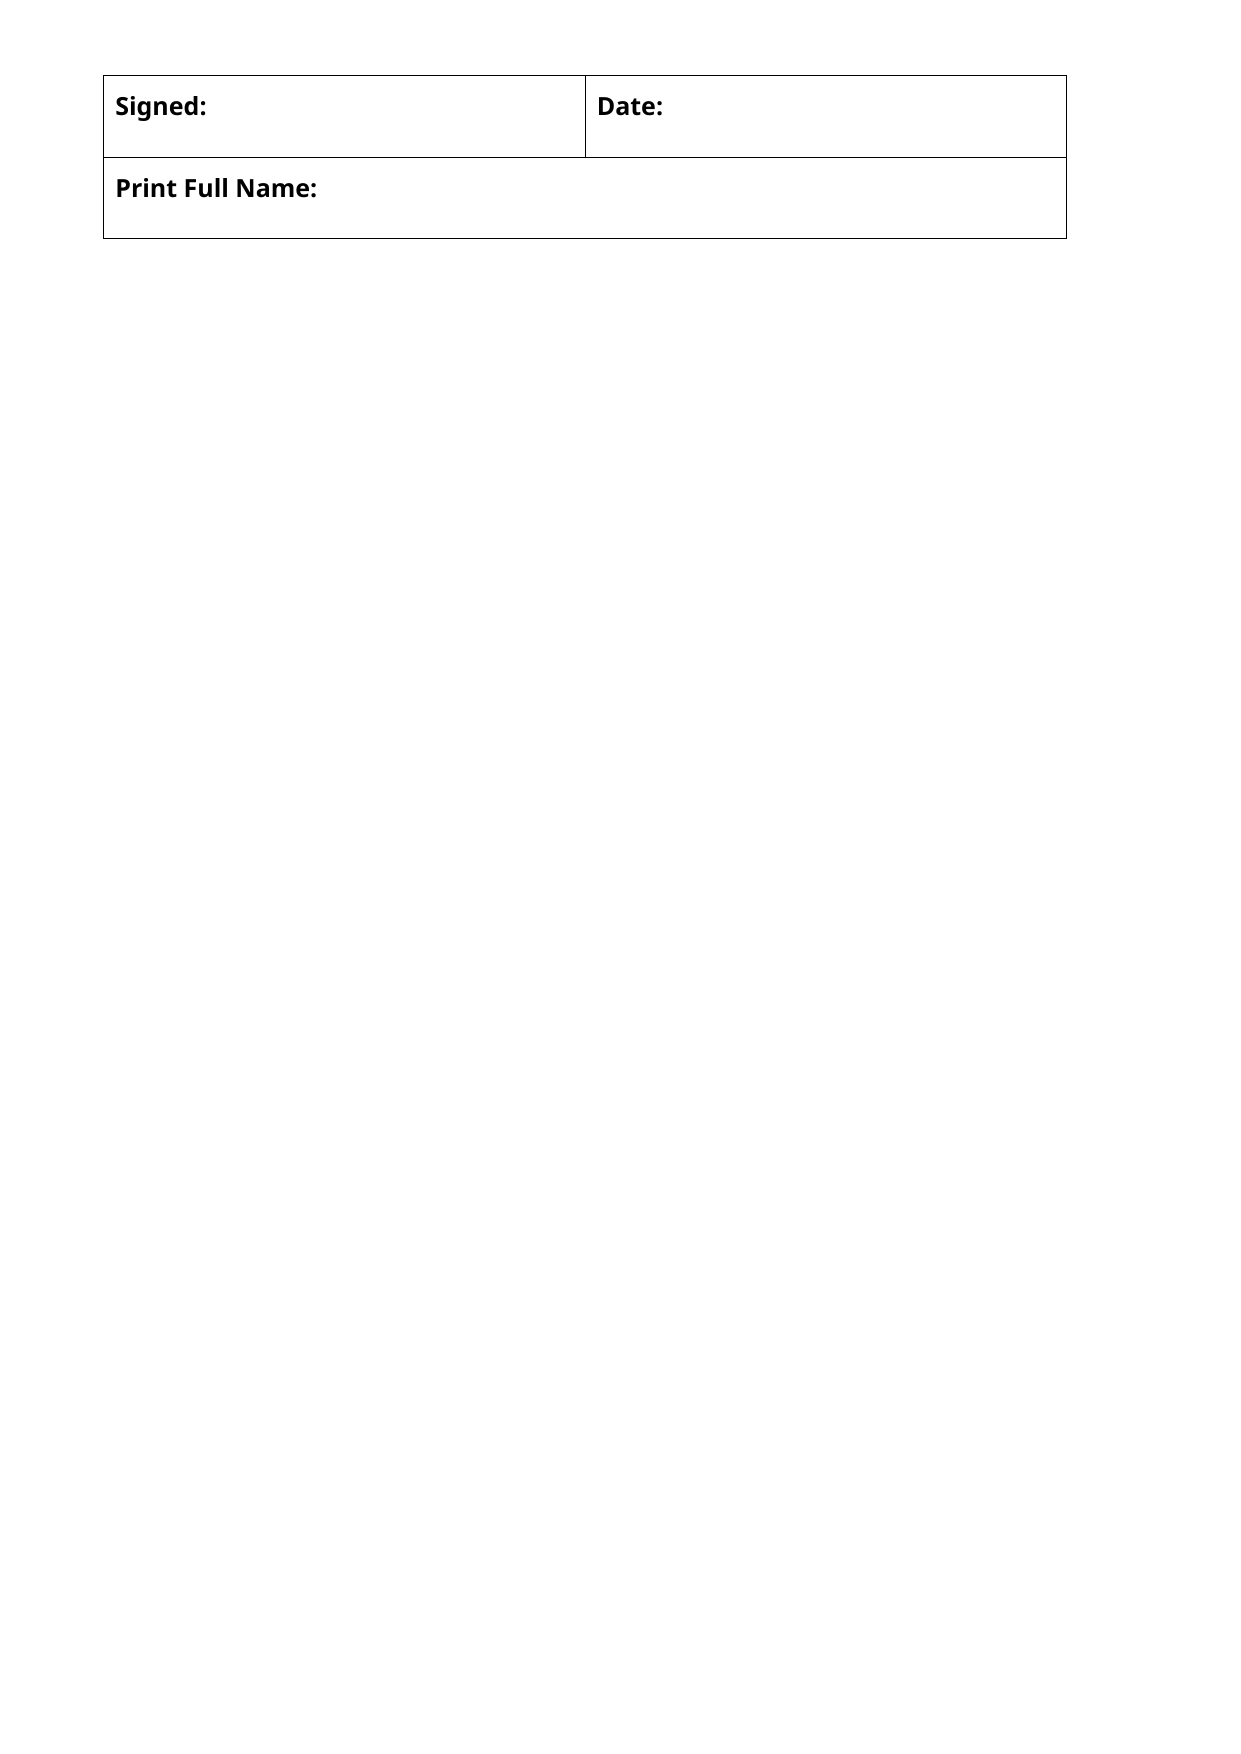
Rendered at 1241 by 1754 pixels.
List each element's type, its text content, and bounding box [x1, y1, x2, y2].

table_cell Signed: [104, 76, 585, 157]
table_cell Date: [586, 76, 1066, 157]
table_cell Print Full Name: [104, 158, 1066, 238]
